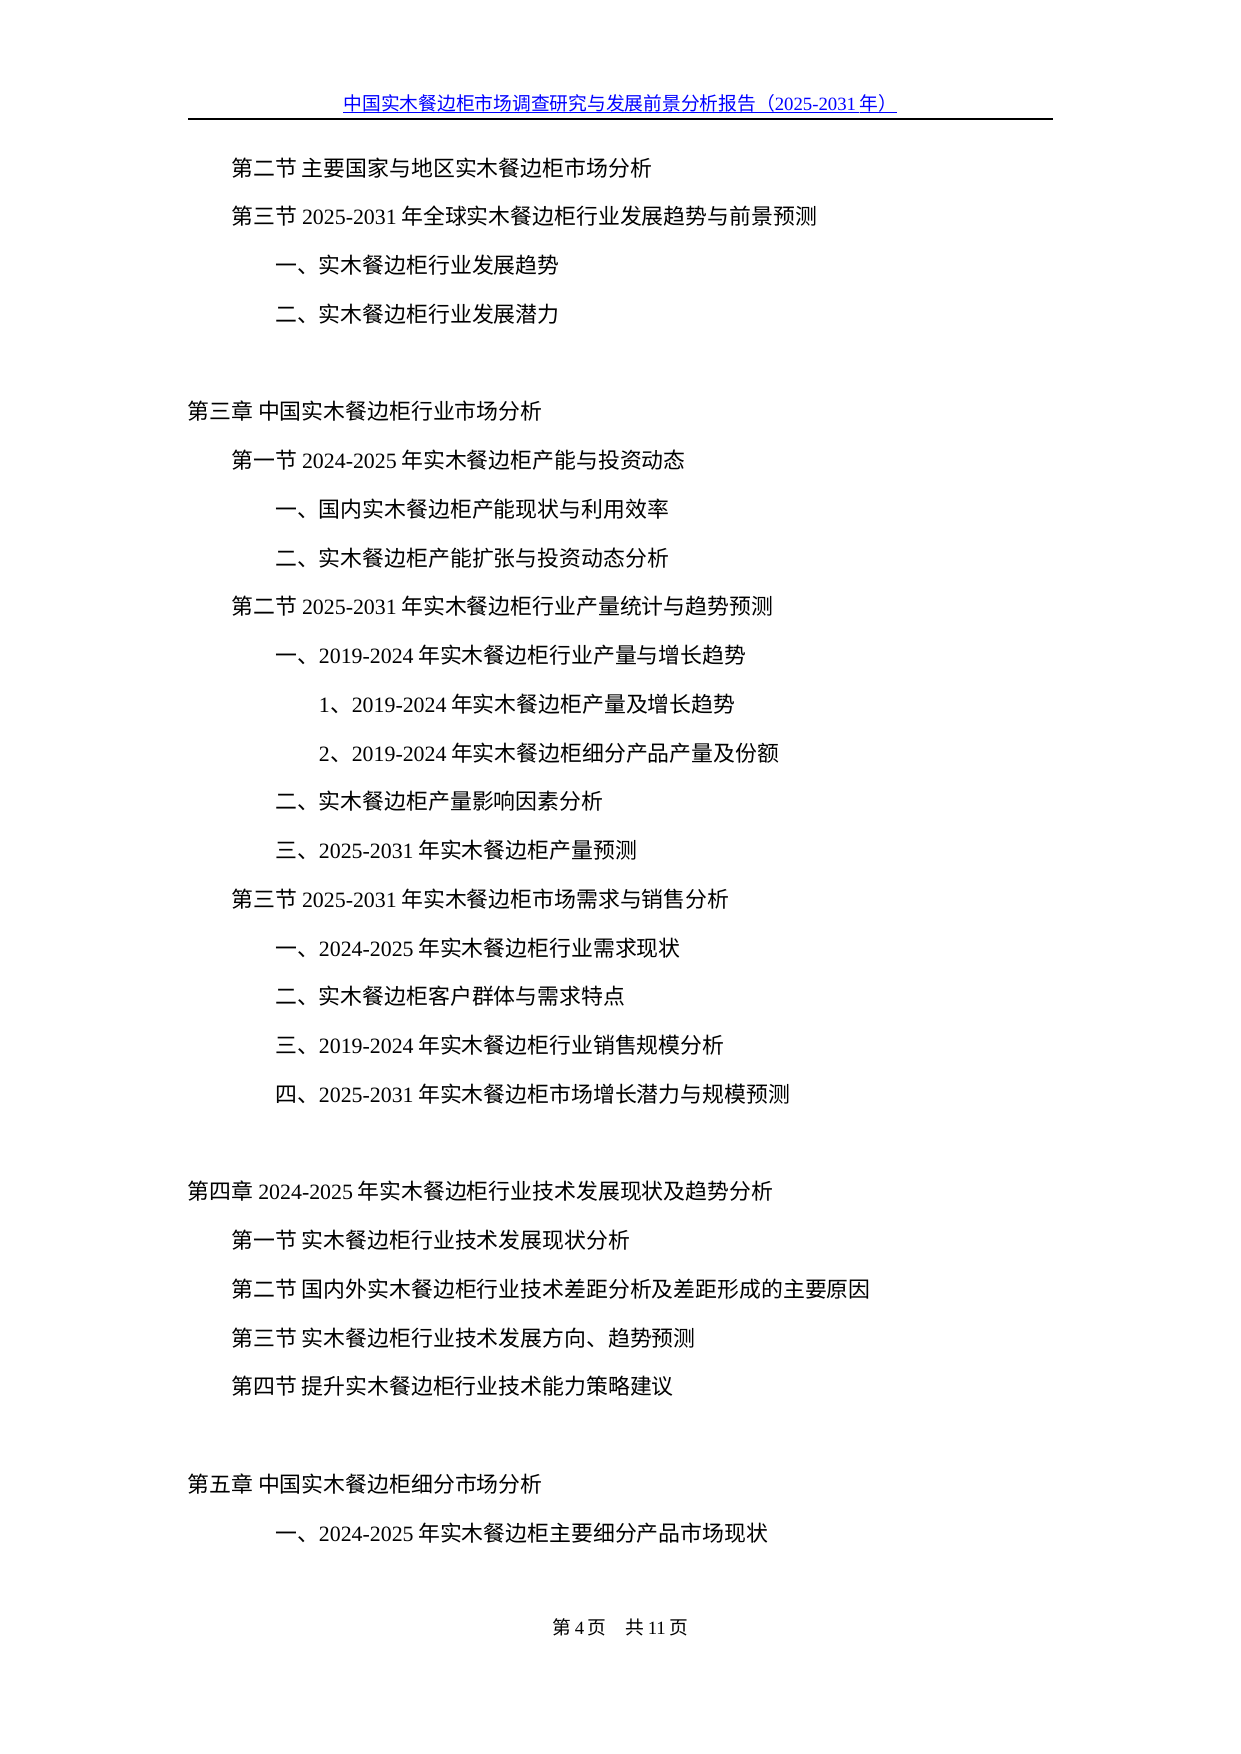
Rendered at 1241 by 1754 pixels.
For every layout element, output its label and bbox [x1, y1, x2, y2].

text [187, 150, 1053, 1548]
